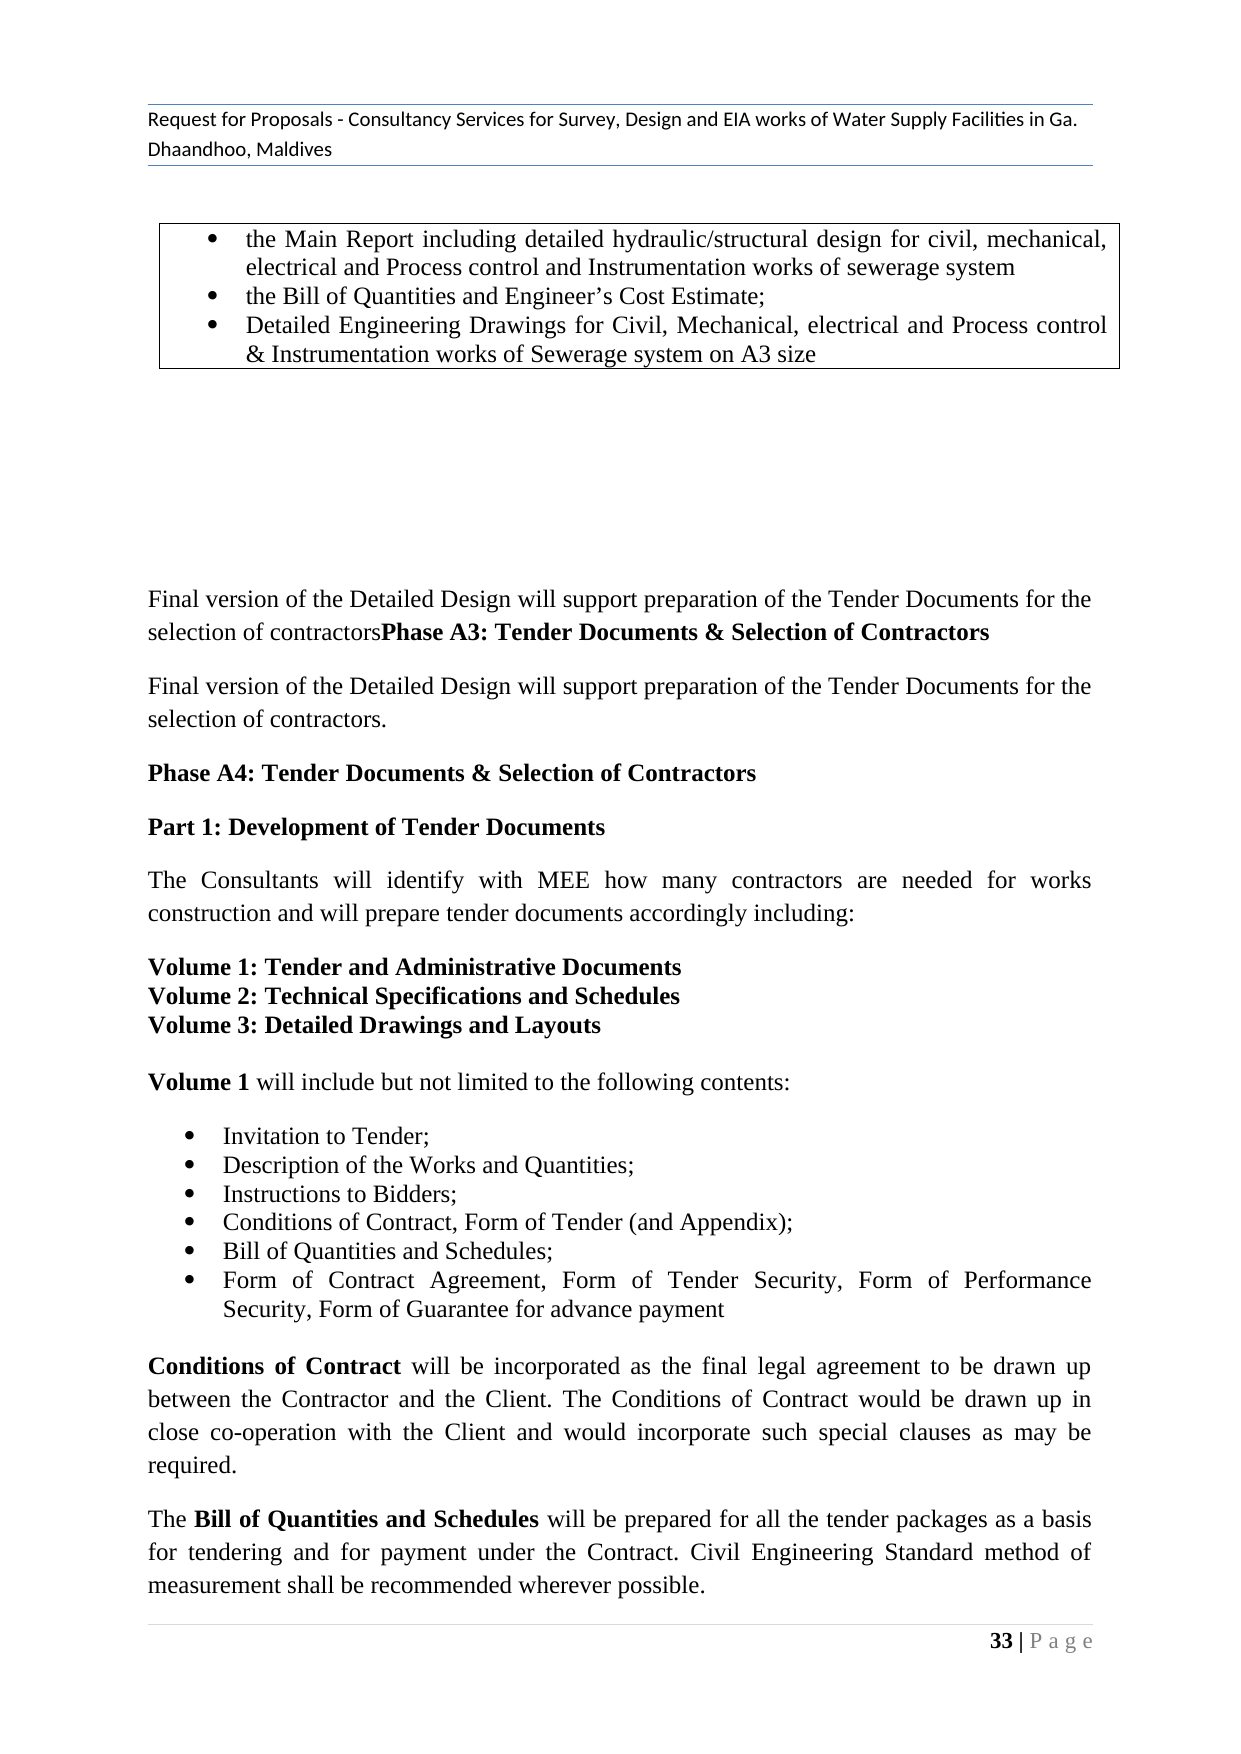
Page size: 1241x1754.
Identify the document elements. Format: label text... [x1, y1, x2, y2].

text Final version of the Detailed Design will support preparation of the Tender Documents for the selection of contractors. [148, 671, 1093, 733]
text Final version of the Detailed Design will support preparation of the Tender Documents for the selection of contractorsPhase A3: Tender Documents & Selection of Contractors [148, 584, 1093, 646]
text Conditions of Contract will be incorporated as the final legal agreement to be drawn up between the Contractor and the Client. The Conditions of Contract would be drawn up in close co-operation with the Client and would incorporate such special clauses as may be required. [148, 1351, 1093, 1479]
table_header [160, 224, 1119, 367]
text The Bill of Quantities and Schedules will be prepared for all the tender packages as a basis for tendering and for payment under the Contract. Civil Engineering Standard method of measurement shall be recommended wherever possible. [148, 1504, 1093, 1599]
text Volume 1: Tender and Administrative Documents [148, 952, 1093, 981]
list Form of Contract Agreement, Form of Tender Security, Form of Performance Security, Form of Guarantee for advance payment [185, 1265, 1093, 1322]
text The Consultants will identify with MEE how many contractors are needed for works construction and will prepare tender documents accordingly including: [148, 865, 1093, 927]
list Invitation to Tender; [185, 1121, 1093, 1150]
list Description of the Works and Quantities; [185, 1150, 1093, 1179]
text Part 1: Development of Tender Documents [148, 812, 1093, 840]
list Instructions to Bidders; [185, 1179, 1093, 1207]
text Volume 3: Detailed Drawings and Layouts [148, 1010, 1093, 1038]
list Bill of Quantities and Schedules; [185, 1236, 1093, 1265]
text Volume 2: Technical Specifications and Schedules [148, 981, 1093, 1010]
text Phase A4: Tender Documents & Selection of Contractors [148, 758, 1093, 786]
list Conditions of Contract, Form of Tender (and Appendix); [185, 1207, 1093, 1236]
text Volume 1 will include but not limited to the following contents: [148, 1067, 1093, 1096]
